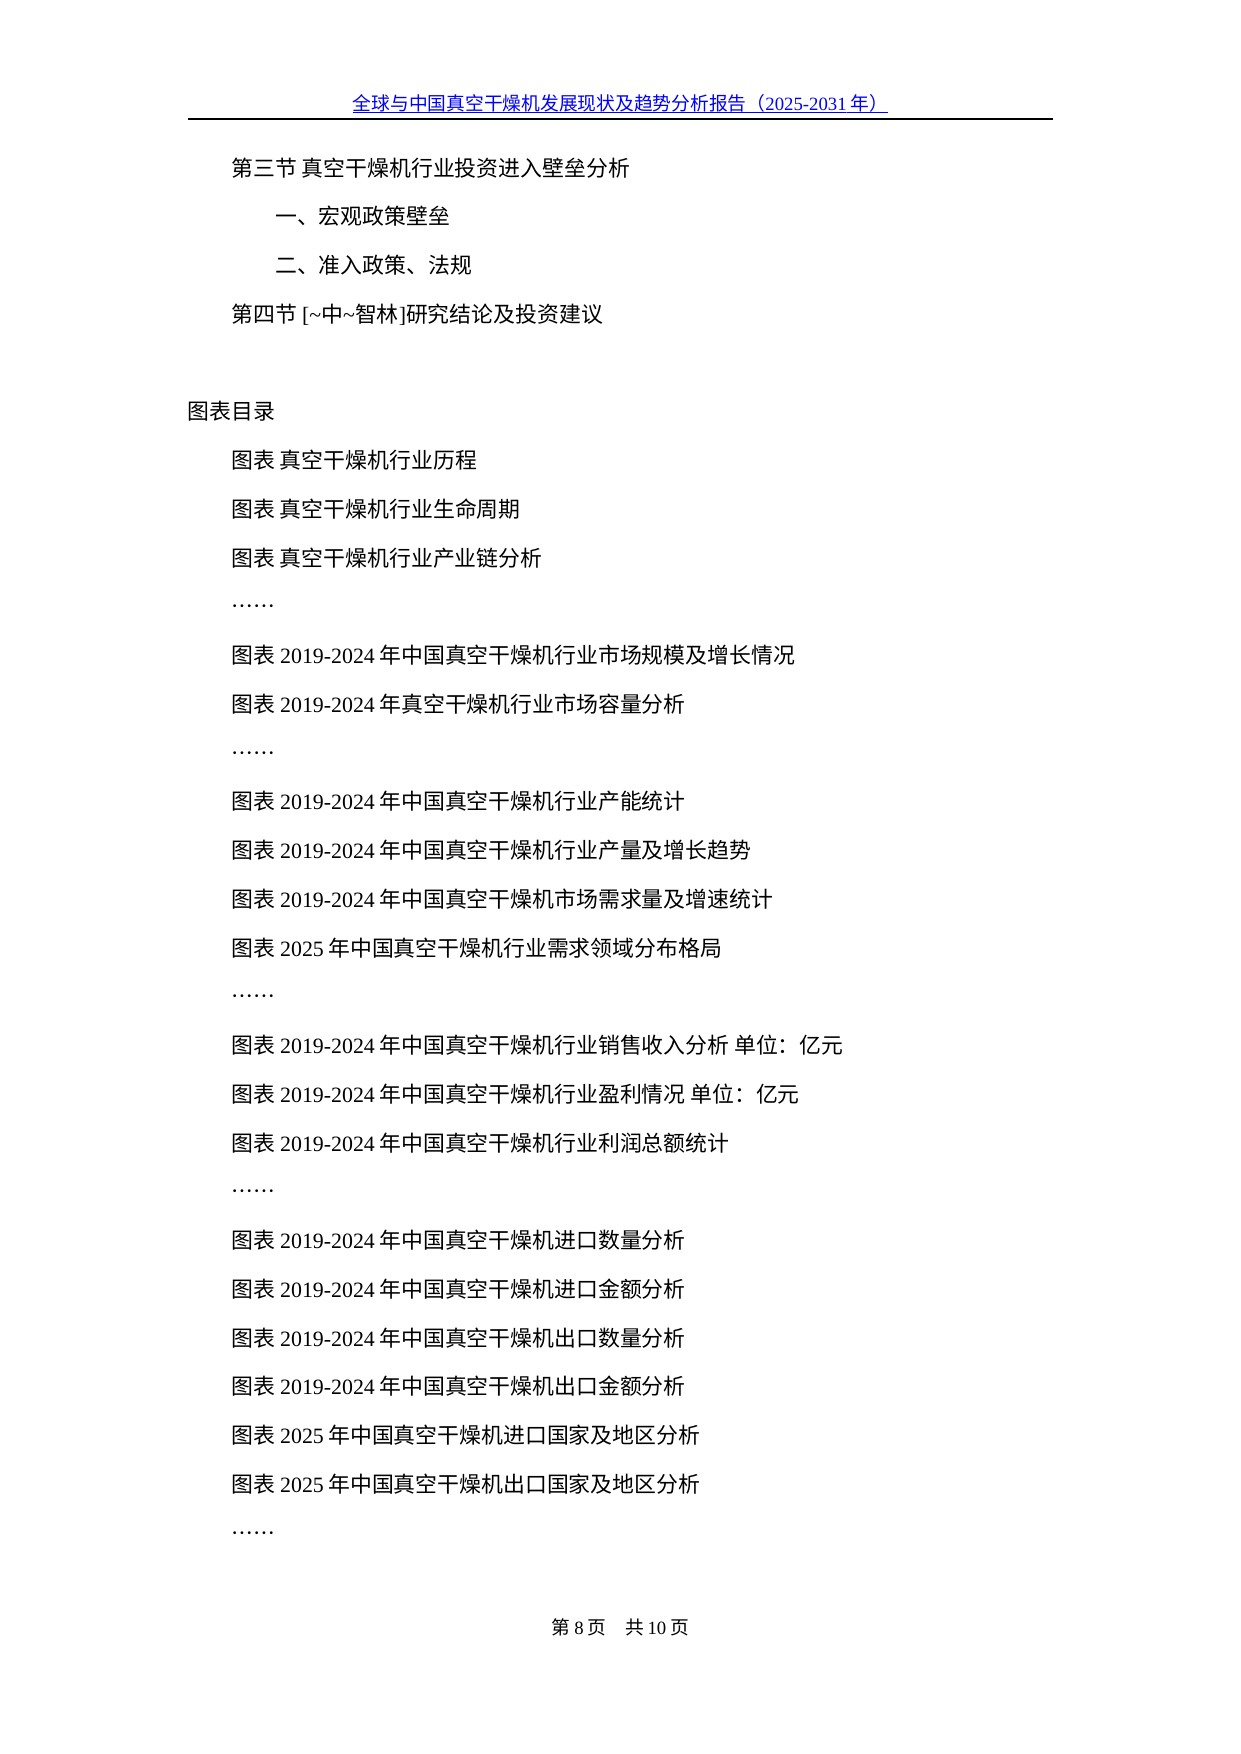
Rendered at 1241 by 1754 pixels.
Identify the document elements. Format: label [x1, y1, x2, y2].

text [187, 150, 1053, 1548]
